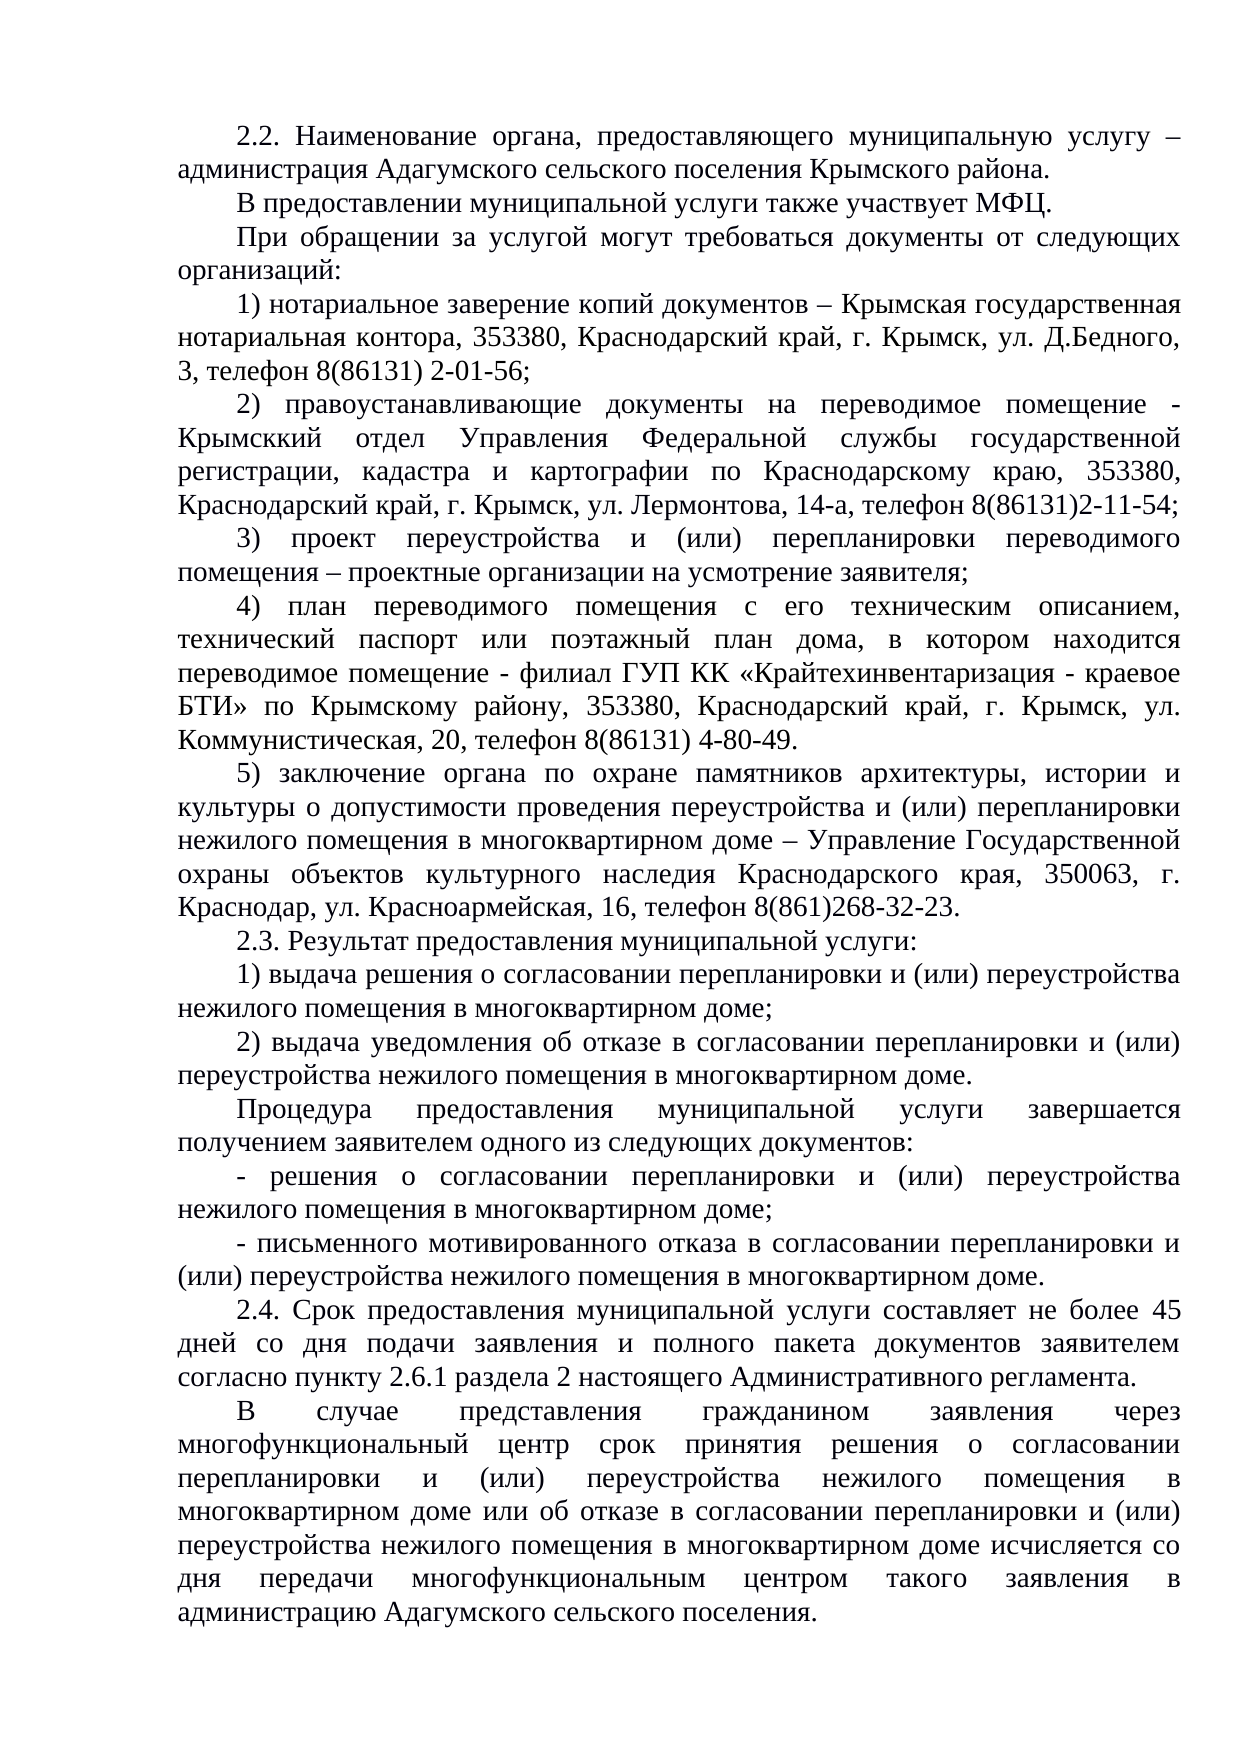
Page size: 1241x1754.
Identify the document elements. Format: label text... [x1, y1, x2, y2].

text 1) нотариальное заверение копий документов – Крымская государственная нотариальная контора, 353380, Краснодарский край, г. Крымск, ул. Д.Бедного, 3, телефон 8(86131) 2-01-56; [177, 286, 1181, 386]
text 2.2. Наименование органа, предоставляющего муниципальную услугу – администрация Адагумского сельского поселения Крымского района. [177, 118, 1181, 185]
text В предоставлении муниципальной услуги также участвует МФЦ. [177, 185, 1181, 219]
text - письменного мотивированного отказа в согласовании перепланировки и (или) переустройства нежилого помещения в многоквартирном доме. [177, 1225, 1181, 1292]
text - решения о согласовании перепланировки и (или) переустройства нежилого помещения в многоквартирном доме; [177, 1158, 1181, 1225]
text Процедура предоставления муниципальной услуги завершается получением заявителем одного из следующих документов: [177, 1091, 1181, 1158]
text 5) заключение органа по охране памятников архитектуры, истории и культуры о допустимости проведения переустройства и (или) перепланировки нежилого помещения в многоквартирном доме – Управление Государственной охраны объектов культурного наследия Краснодарского края, 350063, г. Краснодар, ул. Красноармейская, 16, телефон 8(861)268-32-23. [177, 755, 1181, 923]
text 2) правоустанавливающие документы на переводимое помещение - Крымсккий отдел Управления Федеральной службы государственной регистрации, кадастра и картографии по Краснодарскому краю, 353380, Краснодарский край, г. Крымск, ул. Лермонтова, 14-а, телефон 8(86131)2-11-54; [177, 386, 1181, 521]
text 3) проект переустройства и (или) перепланировки переводимого помещения – проектные организации на усмотрение заявителя; [177, 521, 1181, 588]
text В случае представления гражданином заявления через многофункциональный центр срок принятия решения о согласовании перепланировки и (или) переустройства нежилого помещения в многоквартирном доме или об отказе в согласовании перепланировки и (или) переустройства нежилого помещения в многоквартирном доме исчисляется со дня передачи многофункциональным центром такого заявления в администрацию Адагумского сельского поселения. [177, 1393, 1181, 1627]
text При обращении за услугой могут требоваться документы от следующих организаций: [177, 219, 1181, 286]
text 2.4. Срок предоставления муниципальной услуги составляет не более 45 дней со дня подачи заявления и полного пакета документов заявителем согласно пункту 2.6.1 раздела 2 настоящего Административного регламента. [177, 1292, 1181, 1393]
text 1) выдача решения о согласовании перепланировки и (или) переустройства нежилого помещения в многоквартирном доме; [177, 957, 1181, 1024]
text 2) выдача уведомления об отказе в согласовании перепланировки и (или) переустройства нежилого помещения в многоквартирном доме. [177, 1024, 1181, 1091]
text 2.3. Результат предоставления муниципальной услуги: [177, 923, 1181, 957]
text 4) план переводимого помещения с его техническим описанием, технический паспорт или поэтажный план дома, в котором находится переводимое помещение - филиал ГУП КК «Крайтехинвентаризация - краевое БТИ» по Крымскому району, 353380, Краснодарский край, г. Крымск, ул. Коммунистическая, 20, телефон 8(86131) 4-80-49. [177, 588, 1181, 755]
